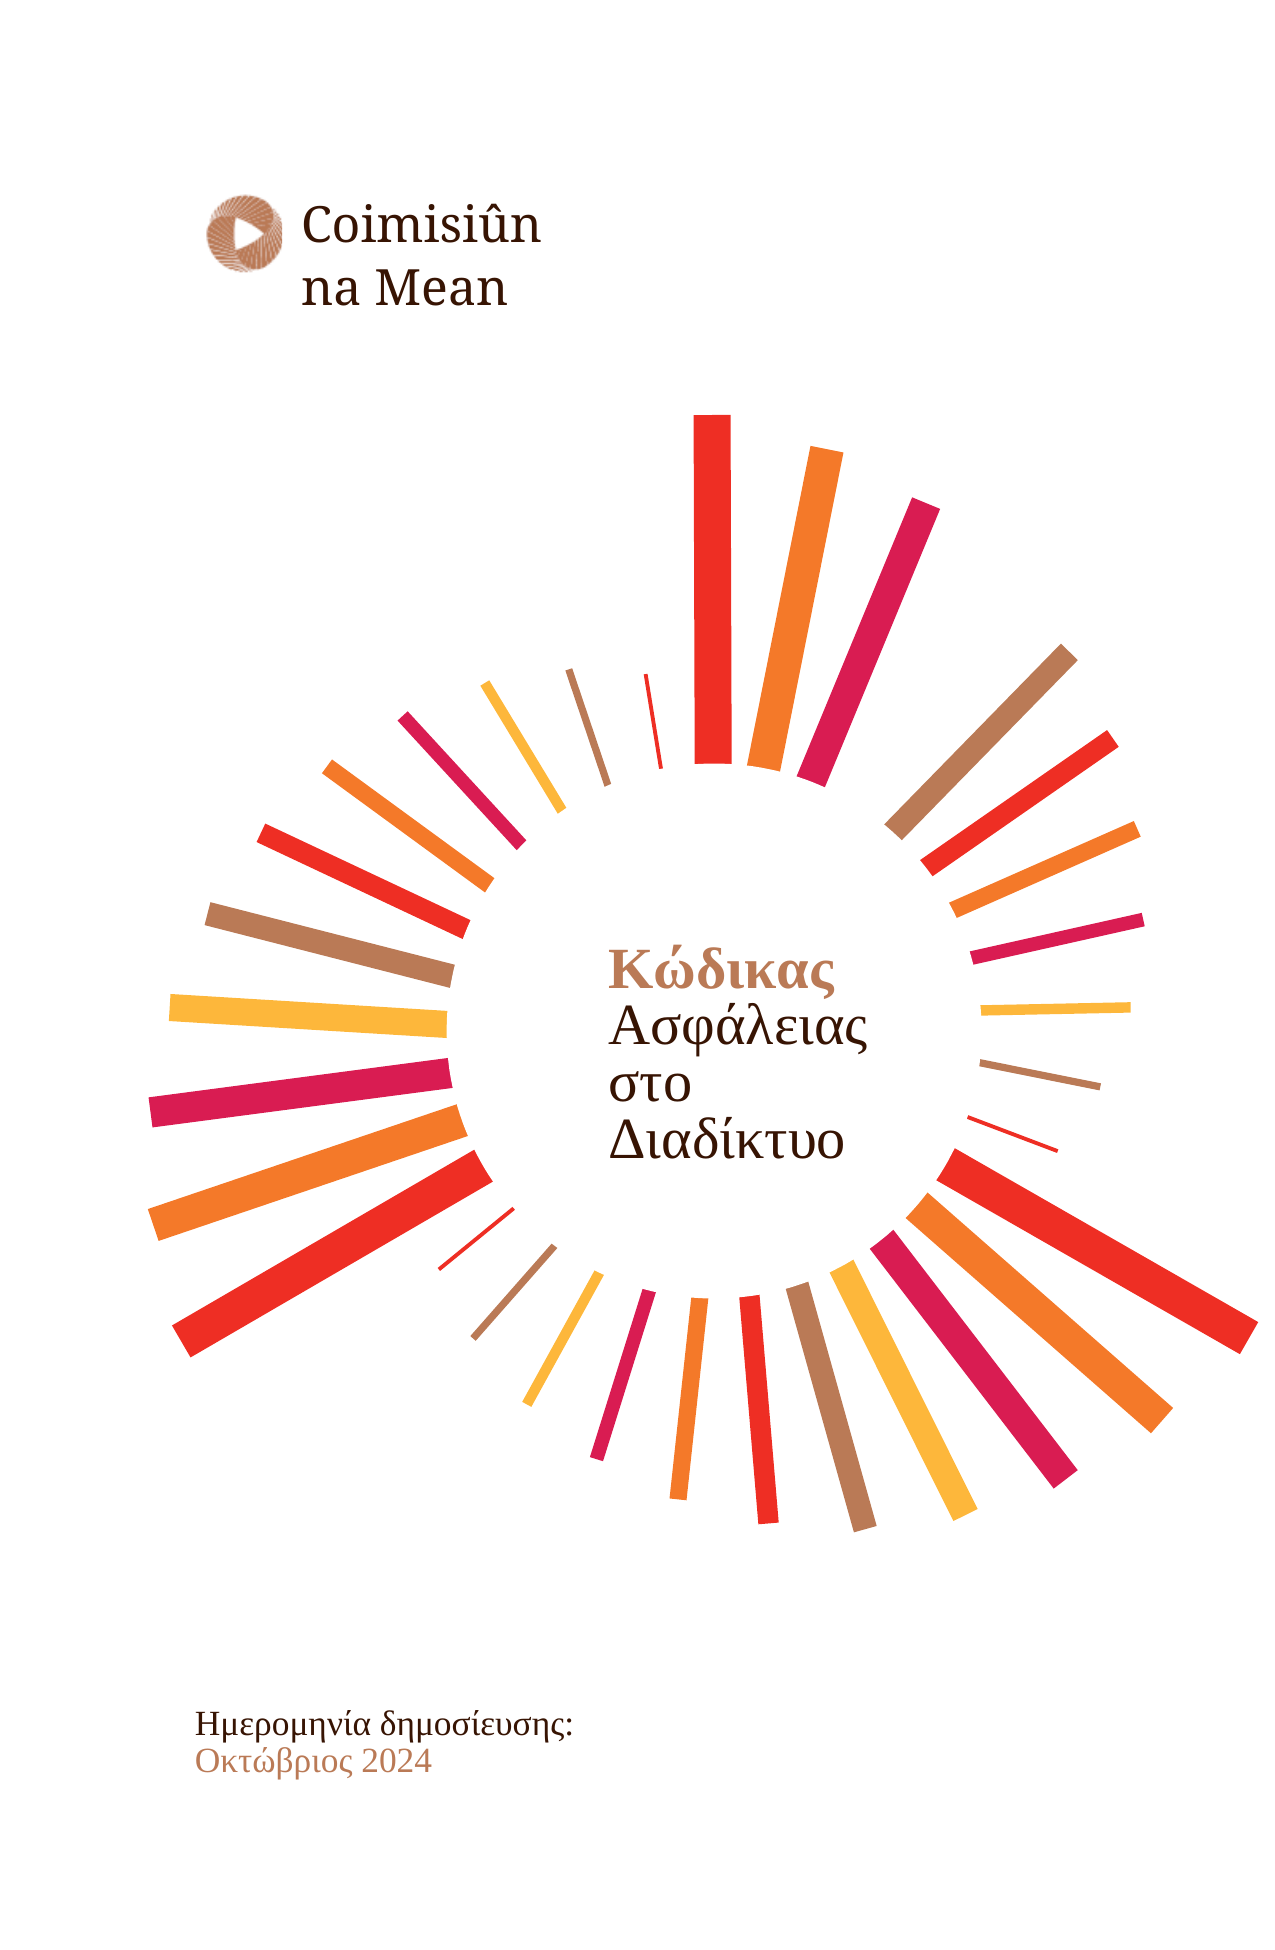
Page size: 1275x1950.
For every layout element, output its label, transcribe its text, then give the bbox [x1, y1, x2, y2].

text Οκτώβριος 2024 [194, 1743, 893, 1779]
text Coimisiûn na Mean [194, 191, 893, 321]
text Ημερομηνία δημοσίευσης: [194, 1702, 893, 1743]
picture [194, 191, 283, 282]
text Κώδικας Ασφάλειας στο Διαδίκτυο [608, 943, 893, 1171]
